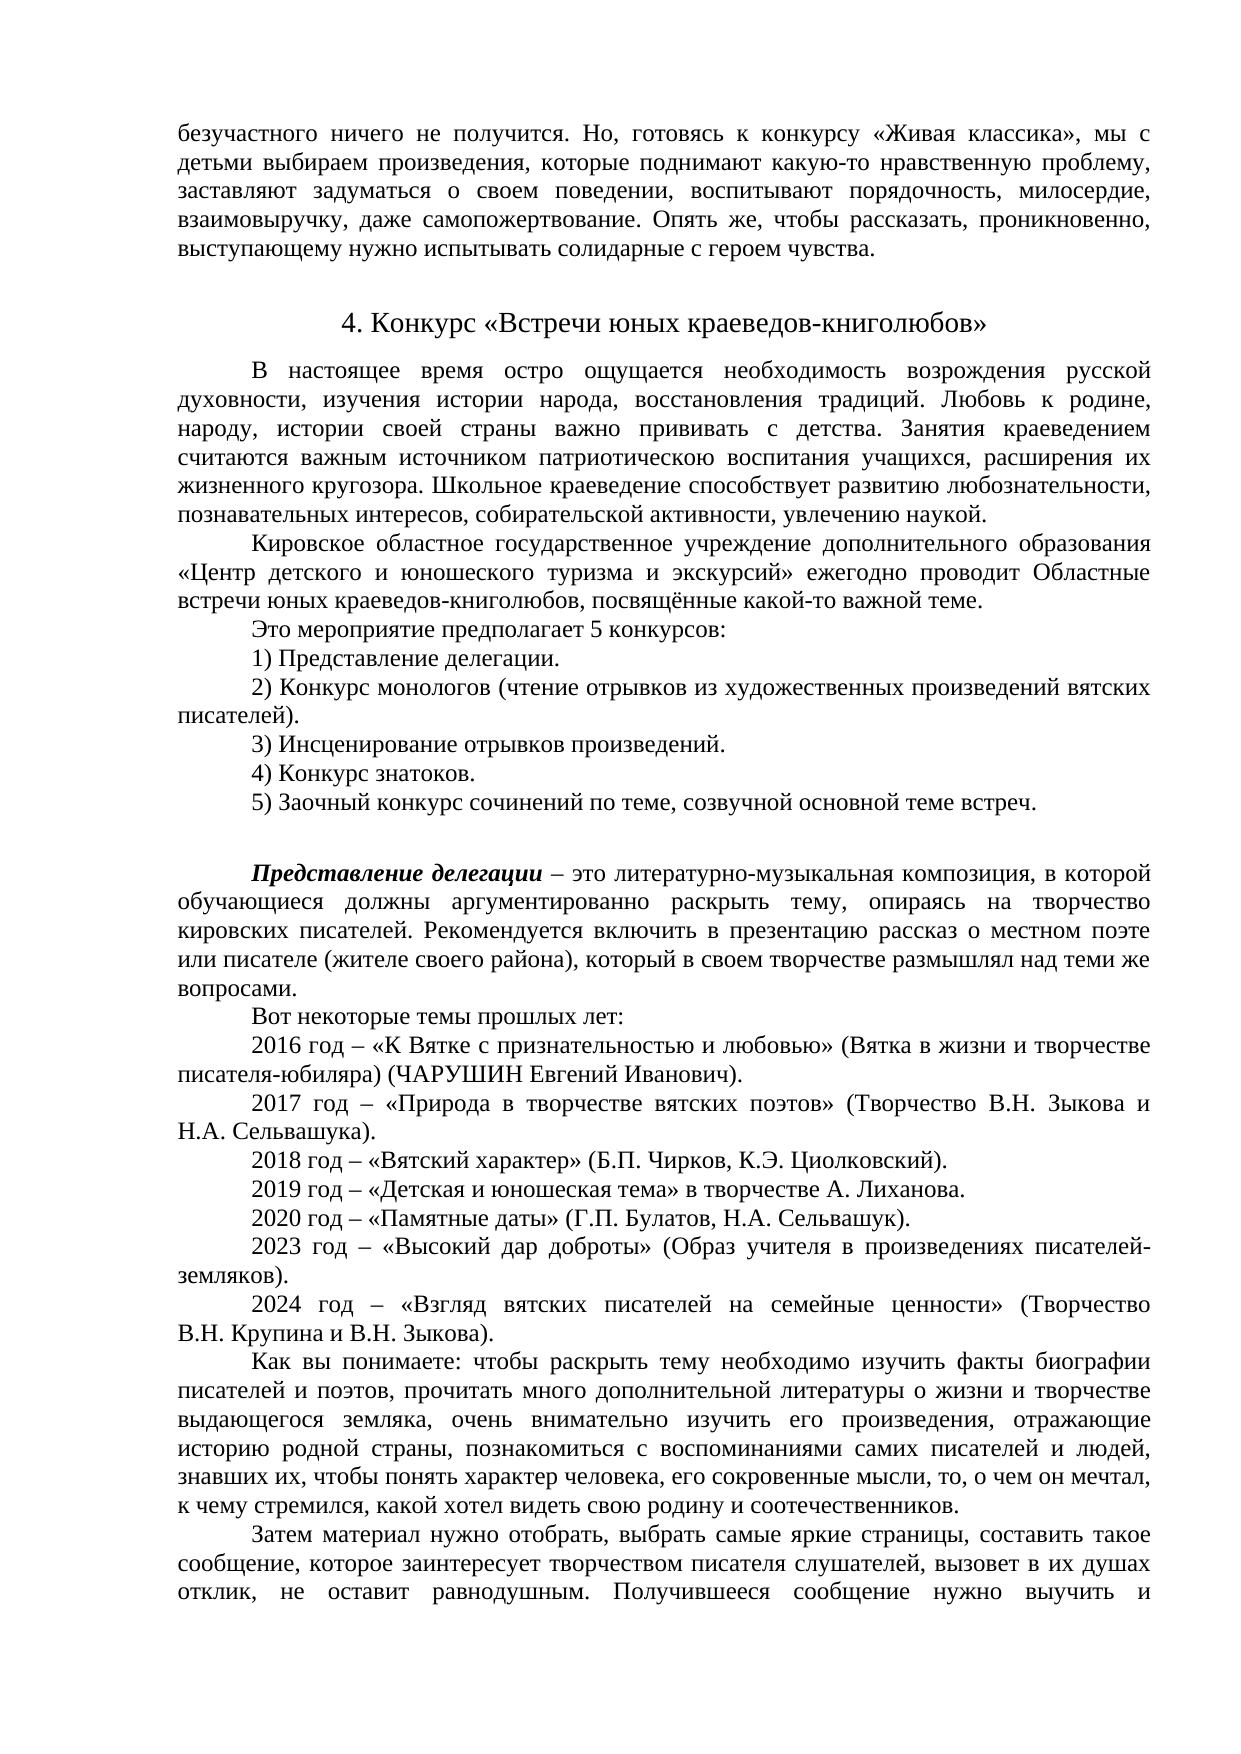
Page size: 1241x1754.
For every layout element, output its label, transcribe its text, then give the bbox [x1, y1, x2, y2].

text 4) Конкурс знатоков. [177, 758, 1152, 787]
text 2018 год – «Вятский характер» (Б.П. Чирков, К.Э. Циолковский). [177, 1145, 1152, 1174]
text 2020 год – «Памятные даты» (Г.П. Булатов, Н.А. Сельвашук). [177, 1203, 1152, 1231]
text 2023 год – «Высокий дар доброты» (Образ учителя в произведениях писателей-земляков). [177, 1231, 1152, 1289]
text 2019 год – «Детская и юношеская тема» в творчестве А. Лиханова. [177, 1174, 1152, 1203]
text В настоящее время остро ощущается необходимость возрождения русской духовности, изучения истории народа, восстановления традиций. Любовь к родине, народу, истории своей страны важно прививать с детства. Занятия краеведением считаются важным источником патриотическою воспитания учащихся, расширения их жизненного кругозора. Школьное краеведение способствует развитию любознательности, познавательных интересов, собирательской активности, увлечению наукой. [177, 355, 1152, 528]
text 2024 год – «Взгляд вятских писателей на семейные ценности» (Творчество В.Н. Крупина и В.Н. Зыкова). [177, 1289, 1152, 1346]
text Кировское областное государственное учреждение дополнительного образования «Центр детского и юношеского туризма и экскурсий» ежегодно проводит Областные встречи юных краеведов-книголюбов, посвящённые какой-то важной теме. [177, 528, 1152, 614]
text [177, 1519, 1152, 1605]
text 2017 год – «Природа в творчестве вятских поэтов» (Творчество В.Н. Зыкова и Н.А. Сельвашука). [177, 1088, 1152, 1145]
text 4. Конкурс «Встречи юных краеведов-книголюбов» [177, 305, 1152, 338]
text Представление делегации – это литературно-музыкальная композиция, в которой обучающиеся должны аргументированно раскрыть тему, опираясь на творчество кировских писателей. Рекомендуется включить в презентацию рассказ о местном поэте или писателе (жителе своего района), который в своем творчестве размышлял над теми же вопросами. [177, 858, 1152, 1001]
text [177, 118, 1152, 262]
text 2016 год – «К Вятке с признательностью и любовью» (Вятка в жизни и творчестве писателя-юбиляра) (ЧАРУШИН Евгений Иванович). [177, 1030, 1152, 1088]
text 3) Инсценирование отрывков произведений. [177, 729, 1152, 758]
text 5) Заочный конкурс сочинений по теме, созвучной основной теме встреч. [177, 787, 1152, 815]
text Как вы понимаете: чтобы раскрыть тему необходимо изучить факты биографии писателей и поэтов, прочитать много дополнительной литературы о жизни и творчестве выдающегося земляка, очень внимательно изучить его произведения, отражающие историю родной страны, познакомиться с воспоминаниями самих писателей и людей, знавших их, чтобы понять характер человека, его сокровенные мысли, то, о чем он мечтал, к чему стремился, какой хотел видеть свою родину и соотечественников. [177, 1346, 1152, 1519]
text 2) Конкурс монологов (чтение отрывков из художественных произведений вятских писателей). [177, 672, 1152, 729]
text Вот некоторые темы прошлых лет: [177, 1001, 1152, 1030]
text Это мероприятие предполагает 5 конкурсов: [177, 614, 1152, 643]
text 1) Представление делегации. [177, 643, 1152, 672]
